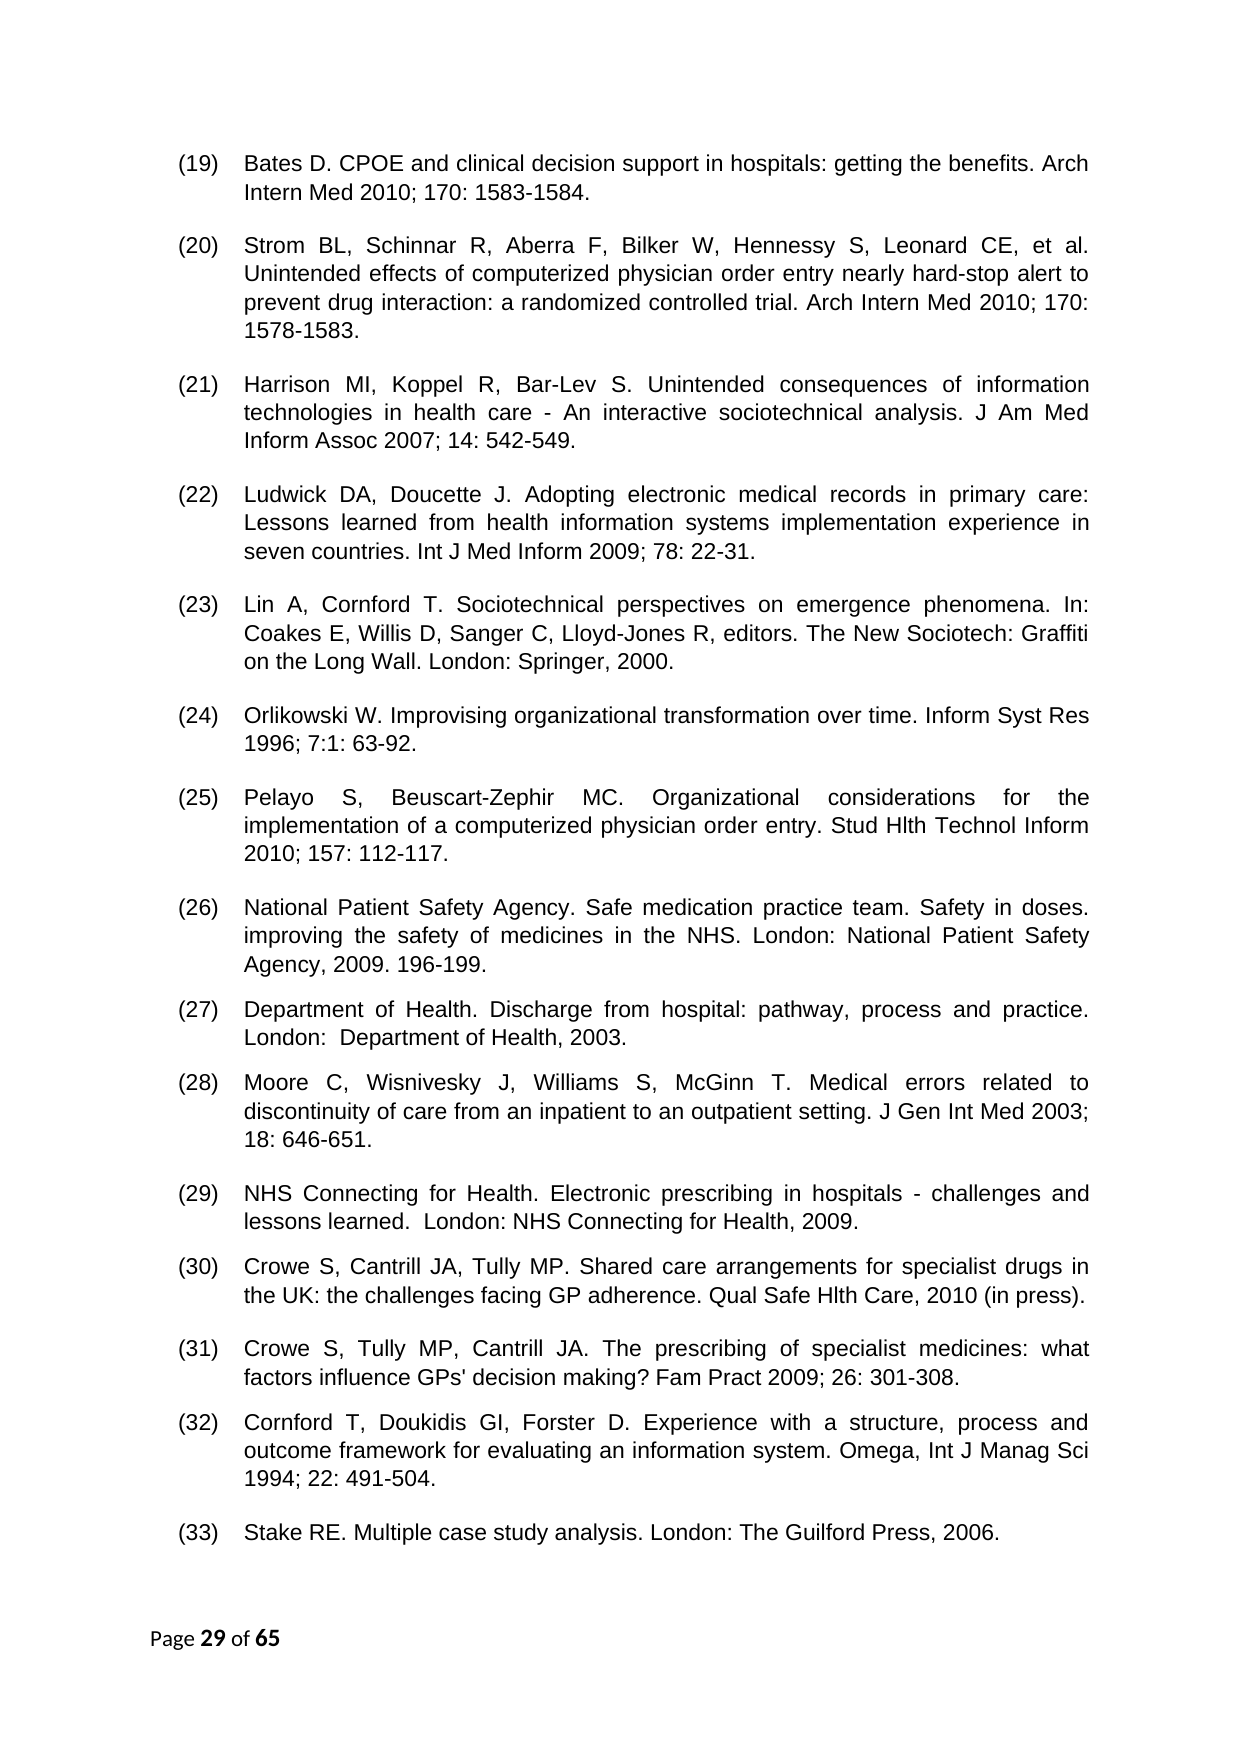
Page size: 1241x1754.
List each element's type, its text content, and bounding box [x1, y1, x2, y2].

text (20) Strom BL, Schinnar R, Aberra F, Bilker W, Hennessy S, Leonard CE, et al. Unintended effects of computerized physician order entry nearly hard-stop alert to prevent drug interaction: a randomized controlled trial. Arch Intern Med 2010; 170: 1578-1583. [150, 232, 1090, 343]
text (28) Moore C, Wisnivesky J, Williams S, McGinn T. Medical errors related to discontinuity of care from an inpatient to an outpatient setting. J Gen Int Med 2003; 18: 646-651. [150, 1069, 1090, 1152]
text (23) Lin A, Cornford T. Sociotechnical perspectives on emergence phenomena. In: Coakes E, Willis D, Sanger C, Lloyd-Jones R, editors. The New Sociotech: Graffiti on the Long Wall. London: Springer, 2000. [150, 591, 1090, 674]
text (29) NHS Connecting for Health. Electronic prescribing in hospitals - challenges and lessons learned. London: NHS Connecting for Health, 2009. [150, 1179, 1090, 1234]
text (19) Bates D. CPOE and clinical decision support in hospitals: getting the benefits. Arch Intern Med 2010; 170: 1583-1584. [150, 150, 1090, 205]
text (27) Department of Health. Discharge from hospital: pathway, process and practice. London: Department of Health, 2003. [150, 996, 1090, 1051]
text (22) Ludwick DA, Doucette J. Adopting electronic medical records in primary care: Lessons learned from health information systems implementation experience in seven countries. Int J Med Inform 2009; 78: 22-31. [150, 481, 1090, 564]
text (33) Stake RE. Multiple case study analysis. London: The Guilford Press, 2006. [150, 1519, 1090, 1545]
text (30) Crowe S, Cantrill JA, Tully MP. Shared care arrangements for specialist drugs in the UK: the challenges facing GP adherence. Qual Safe Hlth Care, 2010 (in press). [150, 1253, 1090, 1308]
text (24) Orlikowski W. Improvising organizational transformation over time. Inform Syst Res 1996; 7:1: 63-92. [150, 702, 1090, 756]
text (32) Cornford T, Doukidis GI, Forster D. Experience with a structure, process and outcome framework for evaluating an information system. Omega, Int J Manag Sci 1994; 22: 491-504. [150, 1408, 1090, 1492]
text (31) Crowe S, Tully MP, Cantrill JA. The prescribing of specialist medicines: what factors influence GPs' decision making? Fam Pract 2009; 26: 301-308. [150, 1335, 1090, 1390]
text (21) Harrison MI, Koppel R, Bar-Lev S. Unintended consequences of information technologies in health care - An interactive sociotechnical analysis. J Am Med Inform Assoc 2007; 14: 542-549. [150, 371, 1090, 454]
text (25) Pelayo S, Beuscart-Zephir MC. Organizational considerations for the implementation of a computerized physician order entry. Stud Hlth Technol Inform 2010; 157: 112-117. [150, 783, 1090, 867]
text (26) National Patient Safety Agency. Safe medication practice team. Safety in doses. improving the safety of medicines in the NHS. London: National Patient Safety Agency, 2009. 196-199. [150, 894, 1090, 977]
